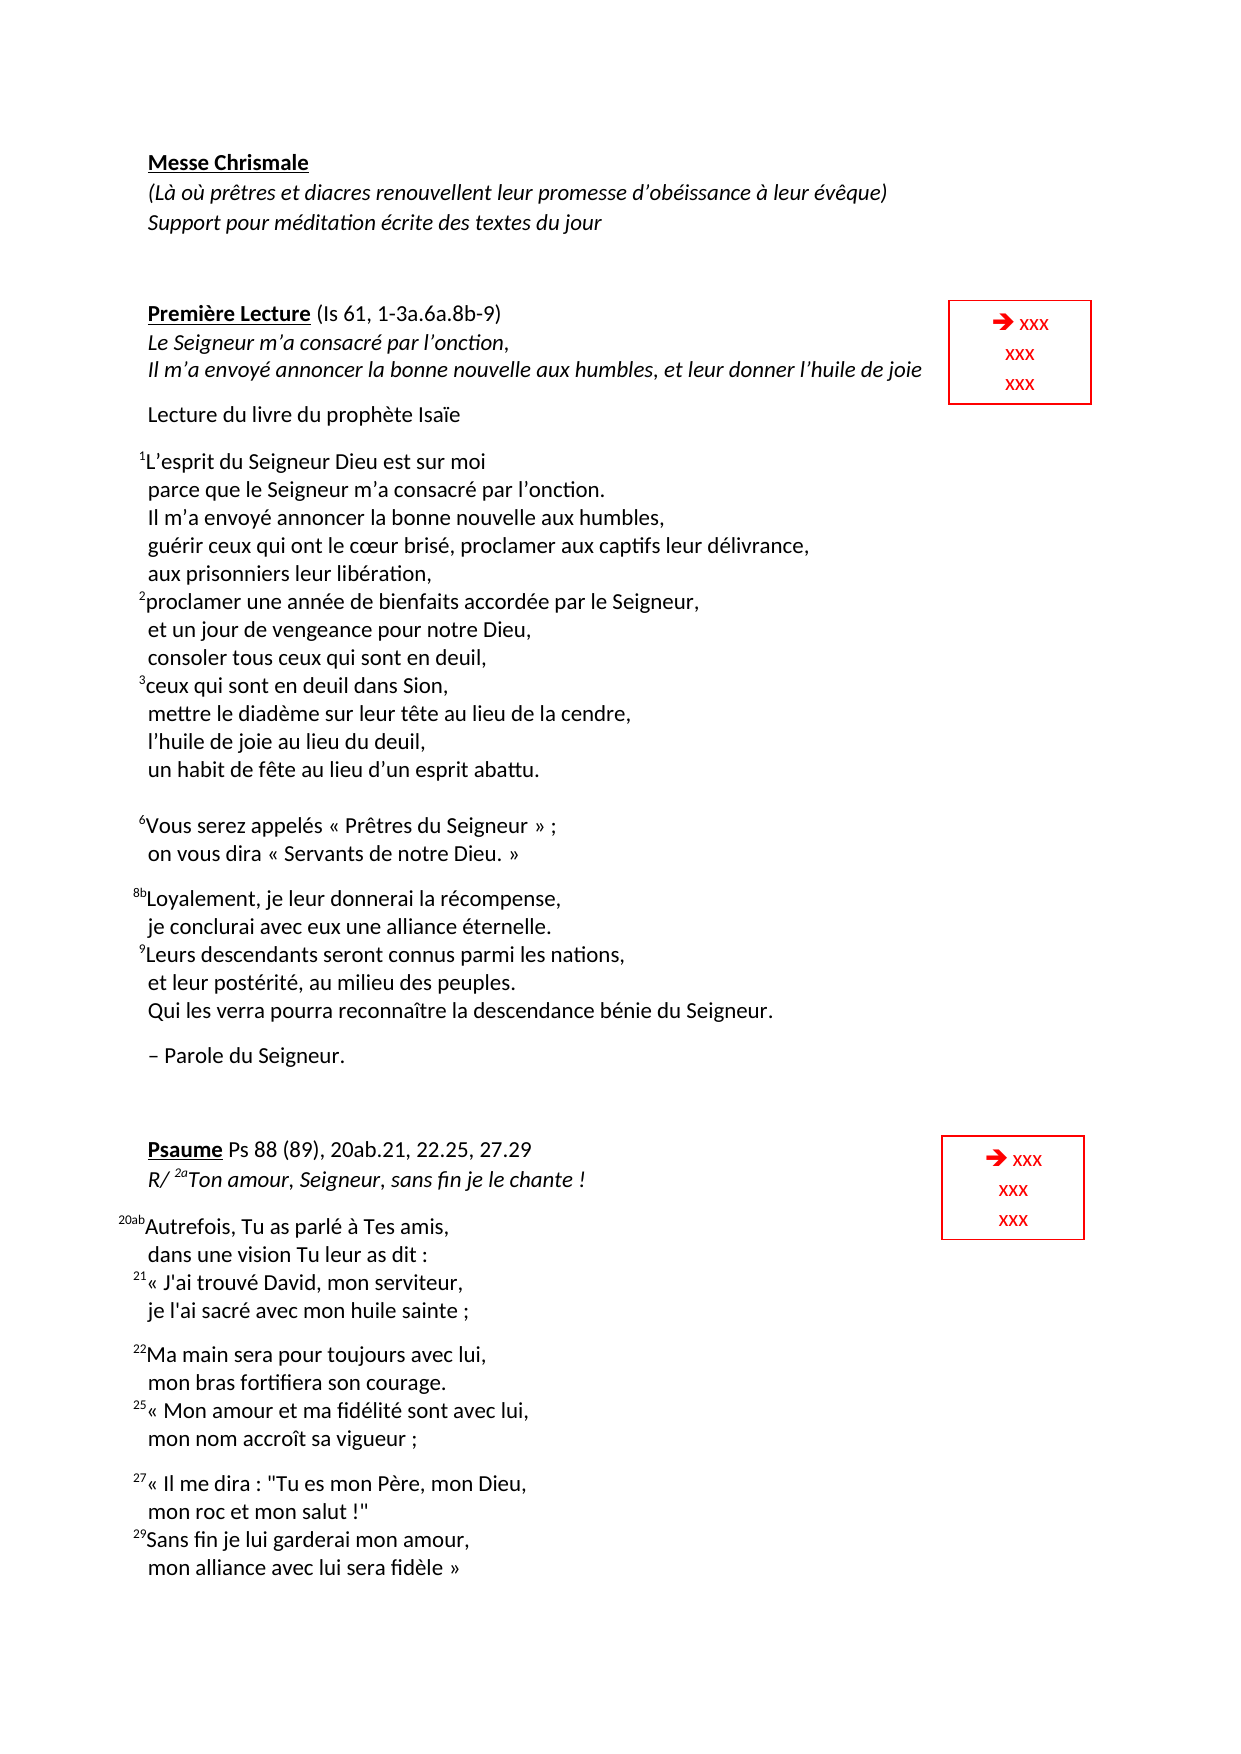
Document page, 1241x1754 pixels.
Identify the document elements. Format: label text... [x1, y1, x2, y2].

text 3ceux qui sont en deuil dans Sion, mettre le diadème sur leur tête au lieu de la cendre, l’huile de joie au lieu du deuil, un habit de fête au lieu d’un esprit abattu. [133, 671, 1093, 783]
text 6Vous serez appelés « Prêtres du Seigneur » ; on vous dira « Servants de notre Dieu. » [133, 811, 1093, 867]
text 20abAutrefois, Tu as parlé à Tes amis, dans une vision Tu leur as dit : [118, 1212, 1093, 1268]
text 8bLoyalement, je leur donnerai la récompense, je conclurai avec eux une alliance éternelle. [133, 884, 1093, 940]
text 29Sans fin je lui garderai mon amour, mon alliance avec lui sera fidèle » [133, 1525, 1093, 1581]
text 27« Il me dira : "Tu es mon Père, mon Dieu, mon roc et mon salut !" [133, 1469, 1093, 1525]
text 21« J'ai trouvé David, mon serviteur, je l'ai sacré avec mon huile sainte ; [133, 1268, 1093, 1324]
text Lecture du livre du prophète Isaïe [148, 400, 1093, 428]
text Messe Chrismale (Là où prêtres et diacres renouvellent leur promesse d’obéissance à leur évêque) Support pour méditation écrite des textes du jour [148, 148, 1093, 236]
text 9Leurs descendants seront connus parmi les nations, et leur postérité, au milieu des peuples. Qui les verra pourra reconnaître la descendance bénie du Seigneur. [133, 940, 1093, 1024]
text 25« Mon amour et ma fidélité sont avec lui, mon nom accroît sa vigueur ; [133, 1397, 1093, 1453]
text 2proclamer une année de bienfaits accordée par le Seigneur, et un jour de vengeance pour notre Dieu, consoler tous ceux qui sont en deuil, [133, 587, 1093, 671]
text 1L’esprit du Seigneur Dieu est sur moi parce que le Seigneur m’a consacré par l’onction. Il m’a envoyé annoncer la bonne nouvelle aux humbles, guérir ceux qui ont le cœur brisé, proclamer aux captifs leur délivrance, aux prisonniers leur libération, [133, 447, 1093, 587]
text 22Ma main sera pour toujours avec lui, mon bras fortifiera son courage. [133, 1341, 1093, 1397]
text Première Lecture (Is 61, 1-3a.6a.8b-9) Le Seigneur m’a consacré par l’onction, Il m’a envoyé annoncer la bonne nouvelle aux humbles, et leur donner l’huile de joie [148, 299, 1093, 384]
text Psaume Ps 88 (89), 20ab.21, 22.25, 27.29 R/ 2aTon amour, Seigneur, sans fin je le chante ! [148, 1135, 941, 1193]
text – Parole du Seigneur. [148, 1041, 1093, 1069]
